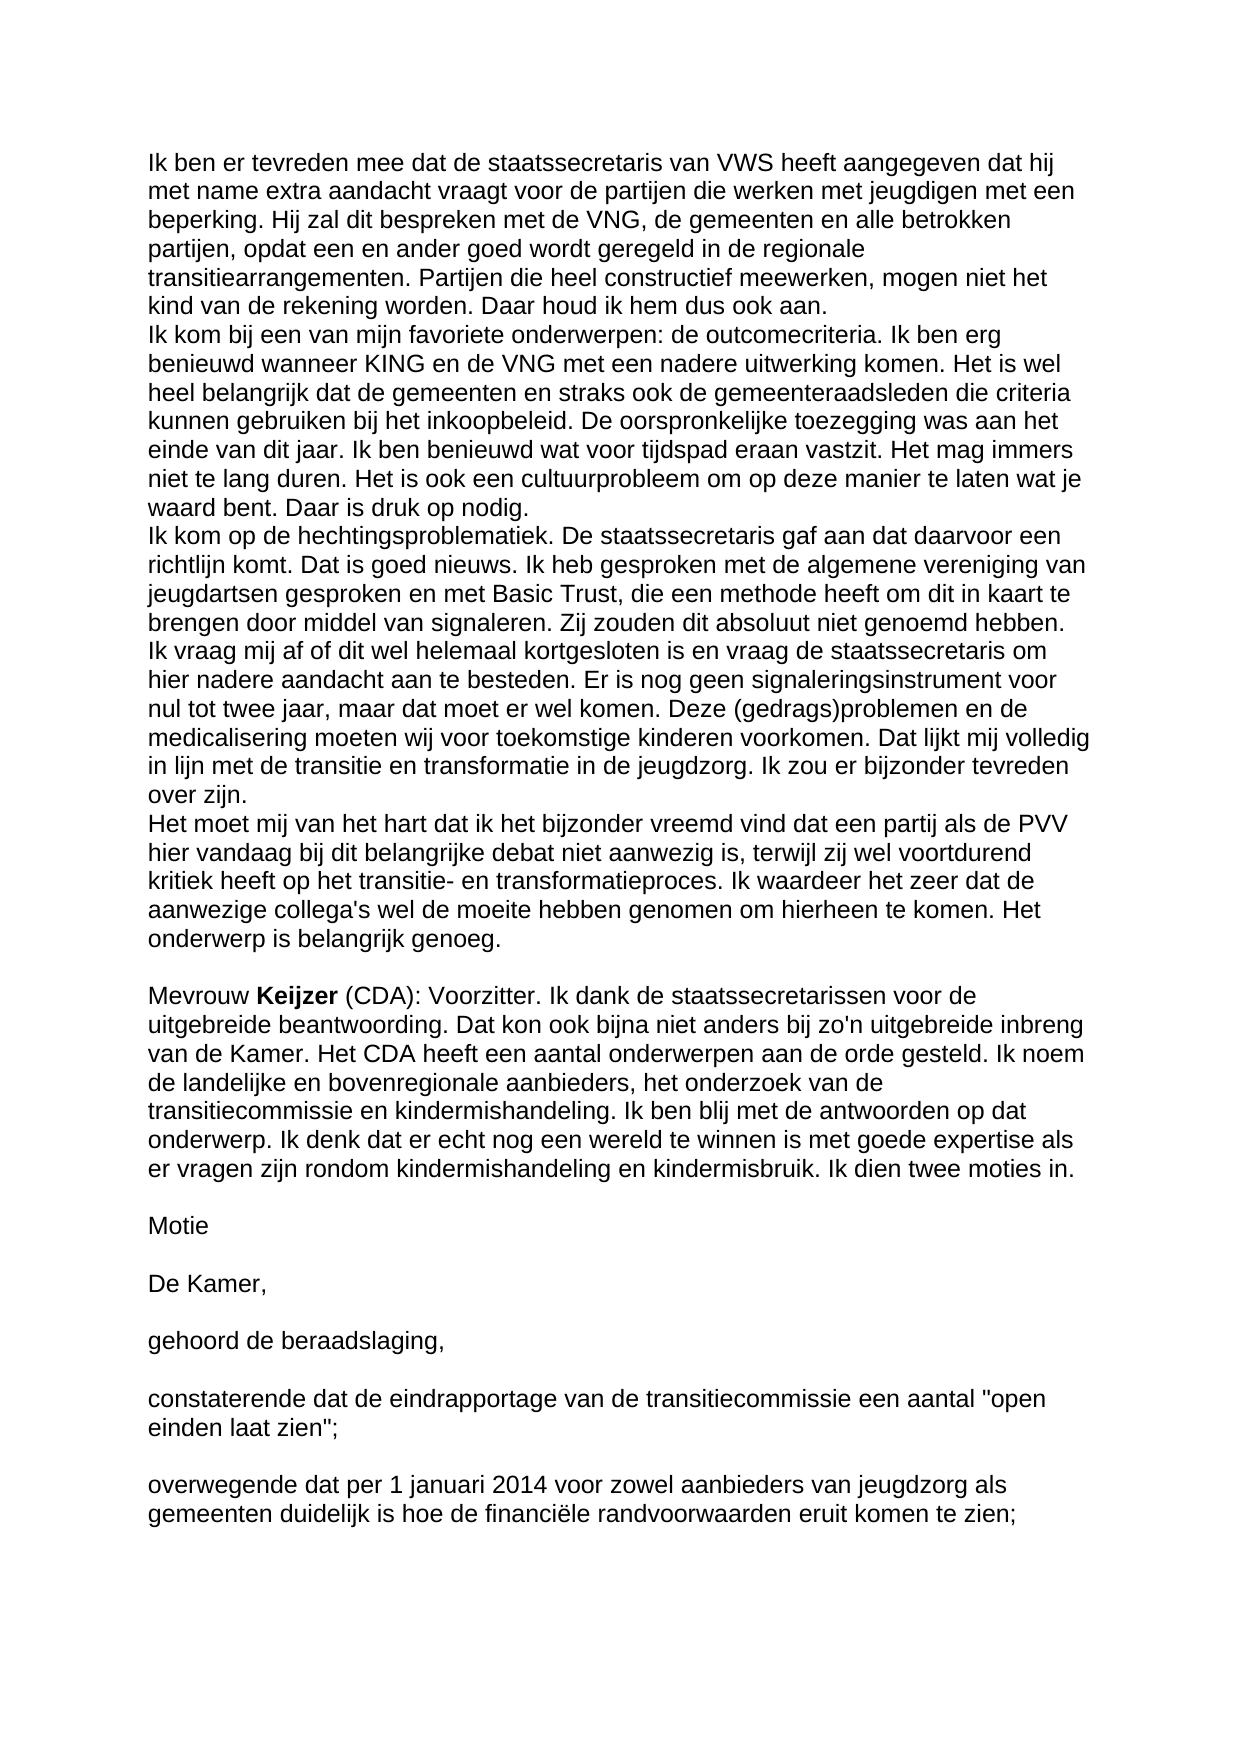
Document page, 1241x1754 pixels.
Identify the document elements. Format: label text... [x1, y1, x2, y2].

text gehoord de beraadslaging, [148, 1326, 1093, 1355]
text Het moet mij van het hart dat ik het bijzonder vreemd vind dat een partij als de PVV hier vandaag bij dit belangrijke debat niet aanwezig is, terwijl zij wel voortdurend kritiek heeft op het transitie- en transformatieproces. Ik waardeer het zeer dat de aanwezige collega's wel de moeite hebben genomen om hierheen te komen. Het onderwerp is belangrijk genoeg. [148, 809, 1093, 953]
text Mevrouw Keijzer (CDA): Voorzitter. Ik dank de staatssecretarissen voor de uitgebreide beantwoording. Dat kon ook bijna niet anders bij zo'n uitgebreide inbreng van de Kamer. Het CDA heeft een aantal onderwerpen aan de orde gesteld. Ik noem de landelijke en bovenregionale aanbieders, het onderzoek van de transitiecommissie en kindermishandeling. Ik ben blij met de antwoorden op dat onderwerp. Ik denk dat er echt nog een wereld te winnen is met goede expertise als er vragen zijn rondom kindermishandeling en kindermisbruik. Ik dien twee moties in. [148, 981, 1093, 1183]
text Motie [148, 1211, 1093, 1240]
text Ik vraag mij af of dit wel helemaal kortgesloten is en vraag de staatssecretaris om hier nadere aandacht aan te besteden. Er is nog geen signaleringsinstrument voor nul tot twee jaar, maar dat moet er wel komen. Deze (gedrags)problemen en de medicalisering moeten wij voor toekomstige kinderen voorkomen. Dat lijkt mij volledig in lijn met de transitie en transformatie in de jeugdzorg. Ik zou er bijzonder tevreden over zijn. [148, 636, 1093, 809]
text Ik kom op de hechtingsproblematiek. De staatssecretaris gaf aan dat daarvoor een richtlijn komt. Dat is goed nieuws. Ik heb gesproken met de algemene vereniging van jeugdartsen gesproken en met Basic Trust, die een methode heeft om dit in kaart te brengen door middel van signaleren. Zij zouden dit absoluut niet genoemd hebben. [148, 521, 1093, 636]
text De Kamer, [148, 1269, 1093, 1298]
text Ik ben er tevreden mee dat de staatssecretaris van VWS heeft aangegeven dat hij met name extra aandacht vraagt voor de partijen die werken met jeugdigen met een beperking. Hij zal dit bespreken met de VNG, de gemeenten en alle betrokken partijen, opdat een en ander goed wordt geregeld in de regionale transitiearrangementen. Partijen die heel constructief meewerken, mogen niet het kind van de rekening worden. Daar houd ik hem dus ook aan. [148, 148, 1093, 320]
text overwegende dat per 1 januari 2014 voor zowel aanbieders van jeugdzorg als gemeenten duidelijk is hoe de financiële randvoorwaarden eruit komen te zien; [148, 1470, 1093, 1528]
text constaterende dat de eindrapportage van de transitiecommissie een aantal "open einden laat zien"; [148, 1384, 1093, 1441]
text Ik kom bij een van mijn favoriete onderwerpen: de outcomecriteria. Ik ben erg benieuwd wanneer KING en de VNG met een nadere uitwerking komen. Het is wel heel belangrijk dat de gemeenten en straks ook de gemeenteraadsleden die criteria kunnen gebruiken bij het inkoopbeleid. De oorspronkelijke toezegging was aan het einde van dit jaar. Ik ben benieuwd wat voor tijdspad eraan vastzit. Het mag immers niet te lang duren. Het is ook een cultuurprobleem om op deze manier te laten wat je waard bent. Daar is druk op nodig. [148, 320, 1093, 521]
